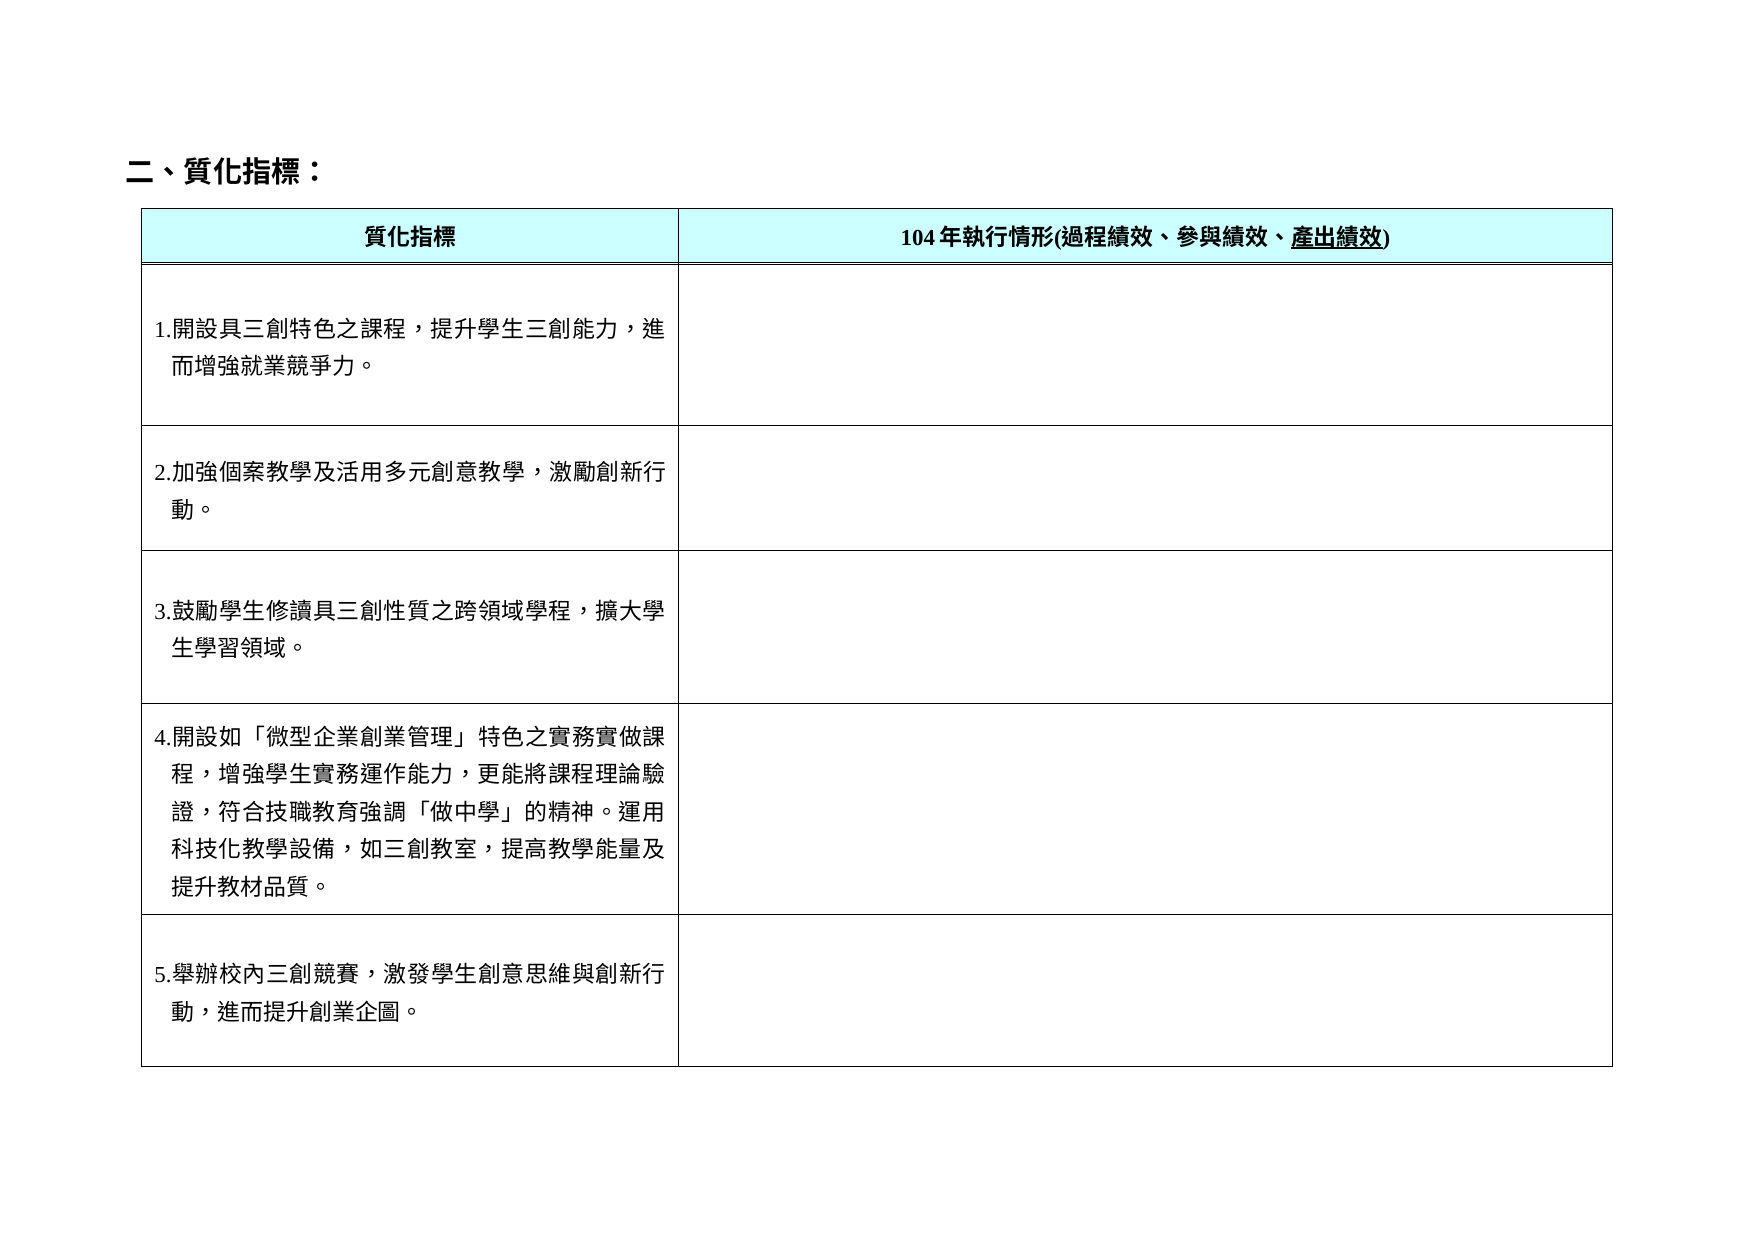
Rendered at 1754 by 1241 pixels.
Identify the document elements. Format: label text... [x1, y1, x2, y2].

table_cell [679, 426, 1612, 550]
table_cell 1.開設具三創特色之課程，提升學生三創能力，進而增強就業競爭力。 [142, 265, 678, 425]
table_header 質化指標 [142, 209, 678, 262]
table_cell [679, 915, 1612, 1066]
table_cell 5.舉辦校內三創競賽，激發學生創意思維與創新行動，進而提升創業企圖。 [142, 915, 678, 1066]
table_cell 2.加強個案教學及活用多元創意教學，激勵創新行動。 [142, 426, 678, 550]
text 二、質化指標： [118, 133, 1636, 208]
table_cell [679, 265, 1612, 425]
table_cell 4.開設如「微型企業創業管理」特色之實務實做課程，增強學生實務運作能力，更能將課程理論驗證，符合技職教育強調「做中學」的精神。運用科技化教學設備，如三創教室，提高教學能量及提升教材品質。 [142, 704, 678, 914]
table_cell [679, 551, 1612, 703]
table_cell 3.鼓勵學生修讀具三創性質之跨領域學程，擴大學生學習領域。 [142, 551, 678, 703]
table_cell [679, 704, 1612, 914]
table_header 104年執行情形(過程績效、參與績效、產出績效) [679, 209, 1612, 262]
